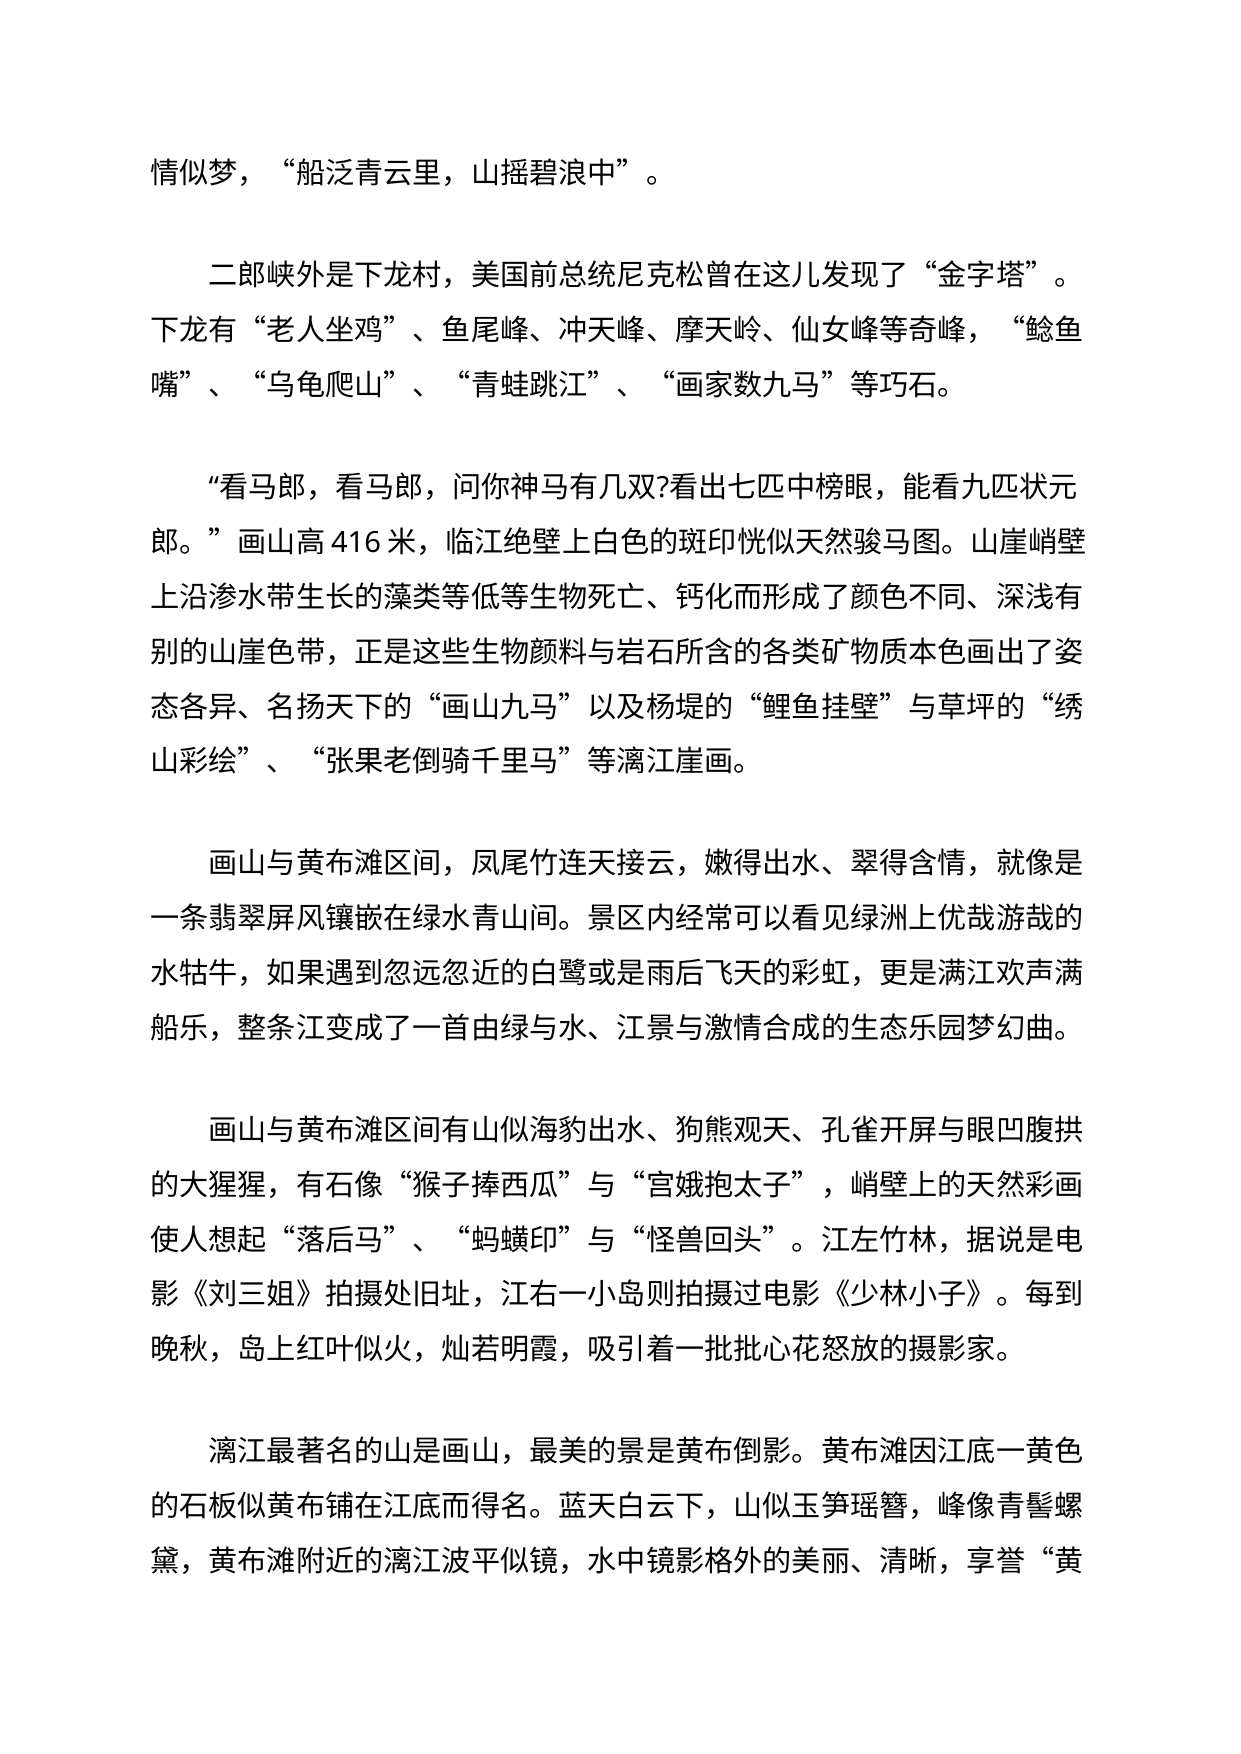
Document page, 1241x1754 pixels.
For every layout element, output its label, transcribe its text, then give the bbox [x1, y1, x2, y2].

text 画山与黄布滩区间有山似海豹出水、狗熊观天、孔雀开屏与眼凹腹拱的大猩猩，有石像“猴子捧西瓜”与“宫娥抱太子”，峭壁上的天然彩画使人想起“落后马”、“蚂蟥印”与“怪兽回头”。江左竹林，据说是电影《刘三姐》拍摄处旧址，江右一小岛则拍摄过电影《少林小子》。每到晚秋，岛上红叶似火，灿若明霞，吸引着一批批心花怒放的摄影家。 [150, 1106, 1090, 1368]
text 二郎峡外是下龙村，美国前总统尼克松曾在这儿发现了“金字塔”。下龙有“老人坐鸡”、鱼尾峰、冲天峰、摩天岭、仙女峰等奇峰，“鲶鱼嘴”、“乌龟爬山”、“青蛙跳江”、“画家数九马”等巧石。 [150, 252, 1090, 404]
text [150, 150, 1090, 192]
text 画山与黄布滩区间，凤尾竹连天接云，嫩得出水、翠得含情，就像是一条翡翠屏风镶嵌在绿水青山间。景区内经常可以看见绿洲上优哉游哉的水牯牛，如果遇到忽远忽近的白鹭或是雨后飞天的彩虹，更是满江欢声满船乐，整条江变成了一首由绿与水、江景与激情合成的生态乐园梦幻曲。 [150, 840, 1090, 1047]
text “看马郎，看马郎，问你神马有几双?看出七匹中榜眼，能看九匹状元郎。”画山高416米，临江绝壁上白色的斑印恍似天然骏马图。山崖峭壁上沿渗水带生长的藻类等低等生物死亡、钙化而形成了颜色不同、深浅有别的山崖色带，正是这些生物颜料与岩石所含的各类矿物质本色画出了姿态各异、名扬天下的“画山九马”以及杨堤的“鲤鱼挂壁”与草坪的“绣山彩绘”、“张果老倒骑千里马”等漓江崖画。 [150, 463, 1090, 780]
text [150, 1428, 1090, 1580]
